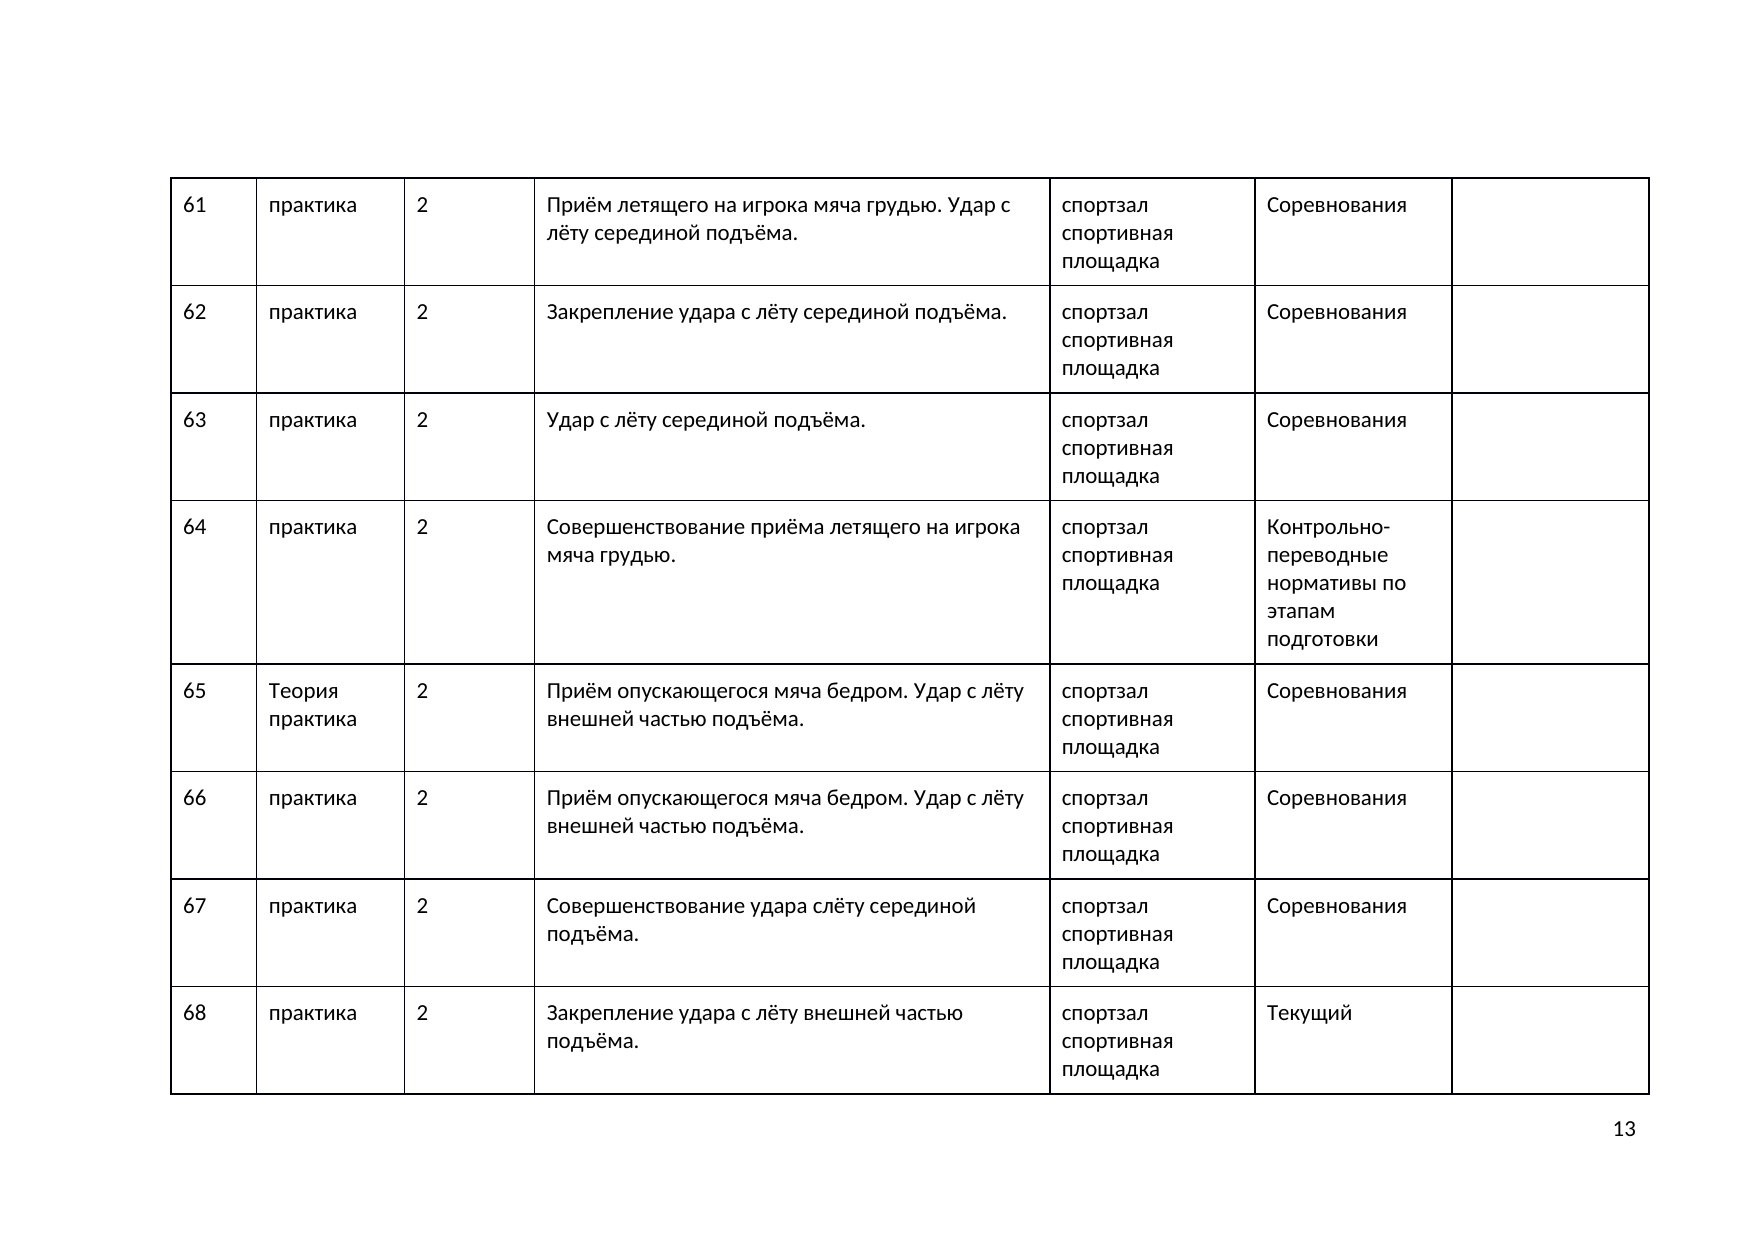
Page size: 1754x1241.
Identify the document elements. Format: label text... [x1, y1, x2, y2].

table_cell спортзал спортивная площадка [1051, 286, 1254, 392]
table_cell Теория практика [257, 665, 404, 771]
table_cell 2 [405, 880, 534, 986]
table_cell Контрольно-переводные нормативы по этапам подготовки [1256, 501, 1451, 663]
table_cell практика [257, 772, 404, 878]
table_cell Соревнования [1256, 286, 1451, 392]
table_cell Закрепление удара с лёту внешней частью подъёма. [535, 987, 1049, 1093]
table_cell Соревнования [1256, 772, 1451, 878]
table_cell Удар с лёту серединой подъёма. [535, 394, 1049, 500]
table_cell 2 [405, 286, 534, 392]
table_cell спортзал спортивная площадка [1051, 501, 1254, 663]
table_cell 2 [405, 987, 534, 1093]
table_cell 68 [172, 987, 256, 1093]
table_cell [1453, 880, 1648, 986]
table_cell Совершенствование приёма летящего на игрока мяча грудью. [535, 501, 1049, 663]
table_cell 64 [172, 501, 256, 663]
table_cell 66 [172, 772, 256, 878]
table_cell Приём опускающегося мяча бедром. Удар с лёту внешней частью подъёма. [535, 665, 1049, 771]
table_cell 2 [405, 394, 534, 500]
table_cell практика [257, 501, 404, 663]
table_cell спортзал спортивная площадка [1051, 665, 1254, 771]
table_cell [1453, 772, 1648, 878]
table_cell спортзал спортивная площадка [1051, 772, 1254, 878]
table_cell 2 [405, 179, 534, 285]
table_cell 65 [172, 665, 256, 771]
table_cell Соревнования [1256, 179, 1451, 285]
table_cell Закрепление удара с лёту серединой подъёма. [535, 286, 1049, 392]
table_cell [1051, 987, 1254, 1093]
table_cell практика [257, 880, 404, 986]
table_cell практика [257, 286, 404, 392]
table_cell практика [257, 987, 404, 1093]
table_cell 2 [405, 772, 534, 878]
table_cell [1453, 665, 1648, 771]
table_cell [1453, 286, 1648, 392]
table_cell Приём опускающегося мяча бедром. Удар с лёту внешней частью подъёма. [535, 772, 1049, 878]
table_cell 2 [405, 665, 534, 771]
table_cell практика [257, 394, 404, 500]
table_cell 62 [172, 286, 256, 392]
table_cell 2 [405, 501, 534, 663]
table_cell Соревнования [1256, 665, 1451, 771]
table_cell спортзал спортивная площадка [1051, 880, 1254, 986]
table_cell [1453, 987, 1648, 1093]
table_cell Соревнования [1256, 880, 1451, 986]
table_cell [1453, 501, 1648, 663]
table_cell 61 [172, 179, 256, 285]
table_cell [1051, 179, 1254, 285]
table_cell Текущий [1256, 987, 1451, 1093]
table_cell [1453, 179, 1648, 285]
table_cell спортзал спортивная площадка [1051, 394, 1254, 500]
table_cell Соревнования [1256, 394, 1451, 500]
table_cell практика [257, 179, 404, 285]
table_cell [535, 179, 1049, 285]
table_cell [1453, 394, 1648, 500]
table_cell Совершенствование удара слёту серединой подъёма. [535, 880, 1049, 986]
table_cell 67 [172, 880, 256, 986]
table_cell 63 [172, 394, 256, 500]
